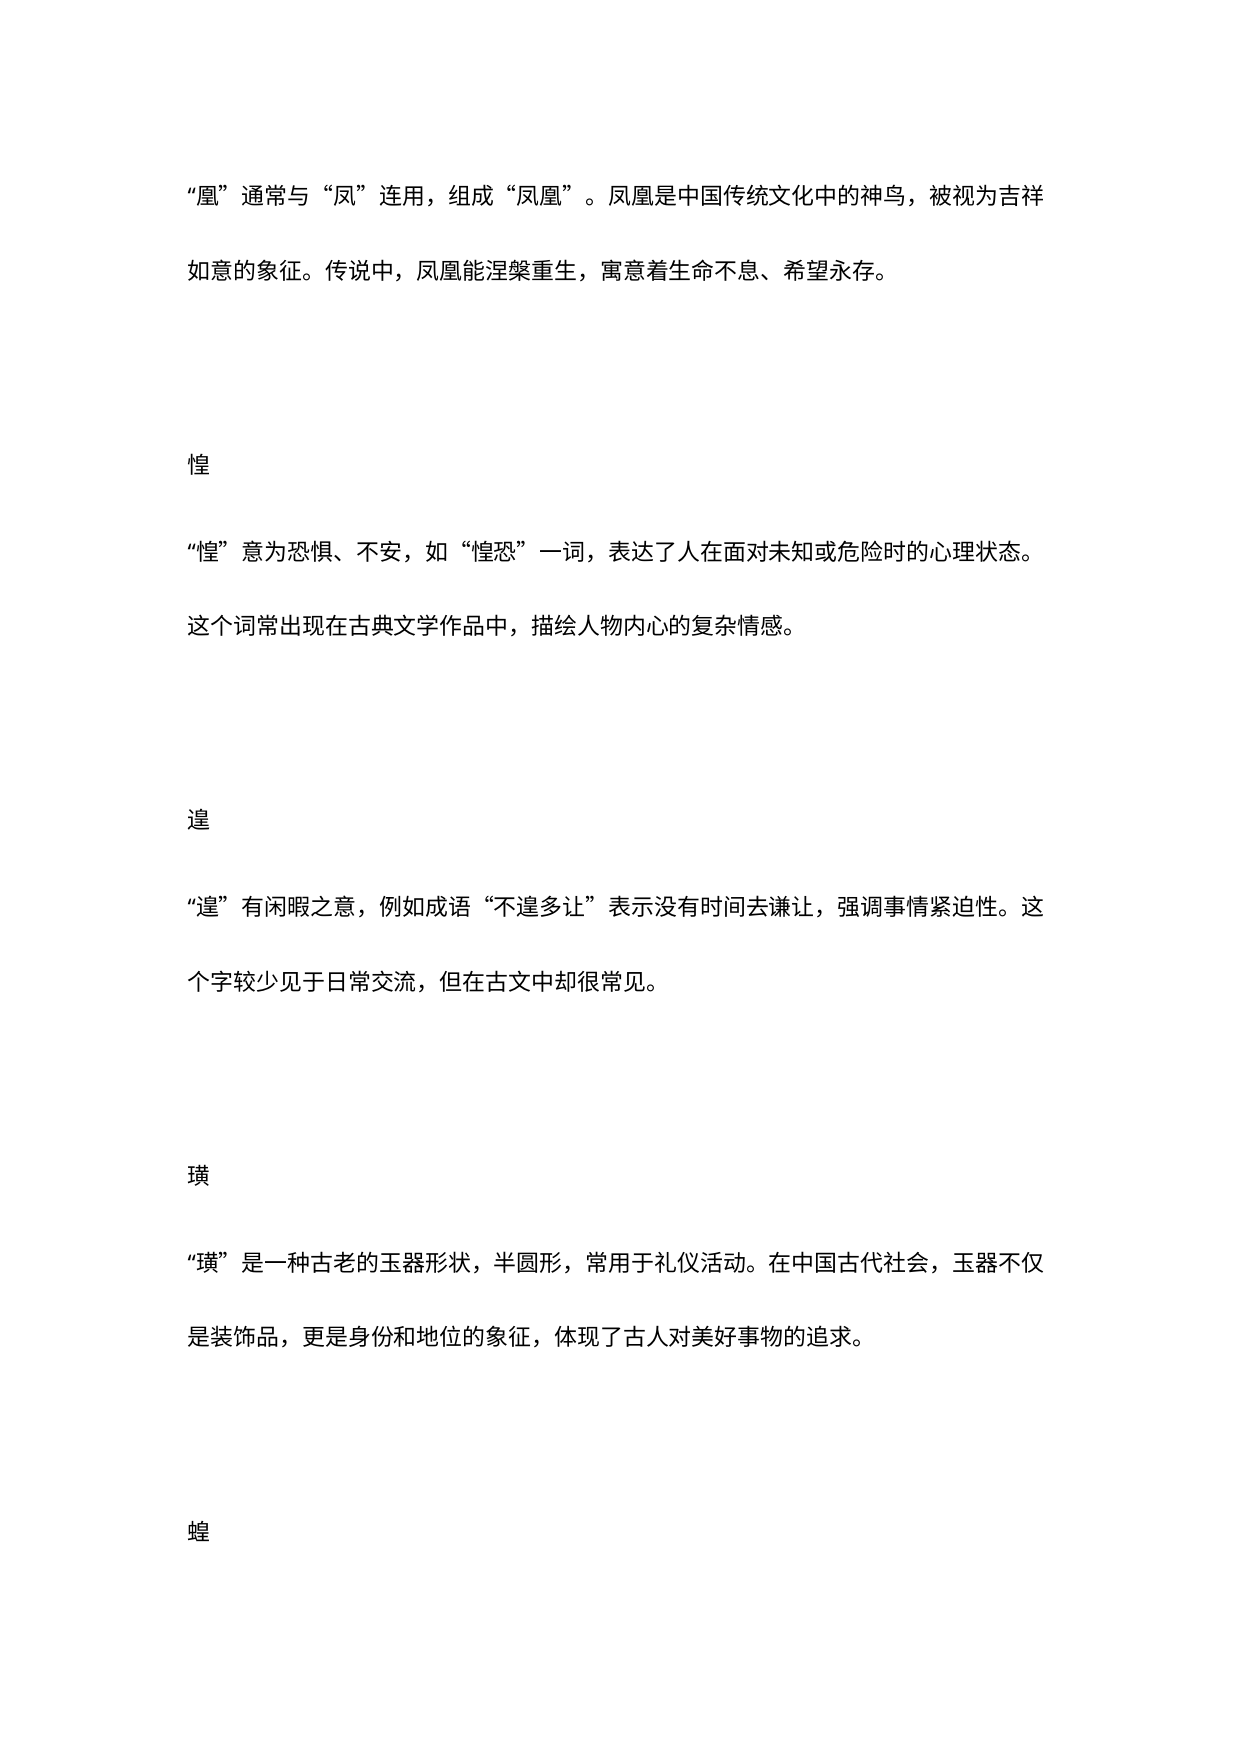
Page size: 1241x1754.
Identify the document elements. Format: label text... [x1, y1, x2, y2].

text 璜 [187, 1142, 1053, 1207]
text “惶”意为恐惧、不安，如“惶恐”一词，表达了人在面对未知或危险时的心理状态。这个词常出现在古典文学作品中，描绘人物内心的复杂情感。 [187, 517, 1053, 657]
text 蝗 [187, 1497, 1053, 1562]
text 惶 [187, 431, 1053, 496]
text “凰”通常与“凤”连用，组成“凤凰”。凤凰是中国传统文化中的神鸟，被视为吉祥如意的象征。传说中，凤凰能涅槃重生，寓意着生命不息、希望永存。 [187, 162, 1053, 302]
text 遑 [187, 786, 1053, 851]
text “遑”有闲暇之意，例如成语“不遑多让”表示没有时间去谦让，强调事情紧迫性。这个字较少见于日常交流，但在古文中却很常见。 [187, 873, 1053, 1013]
text “璜”是一种古老的玉器形状，半圆形，常用于礼仪活动。在中国古代社会，玉器不仅是装饰品，更是身份和地位的象征，体现了古人对美好事物的追求。 [187, 1228, 1053, 1368]
